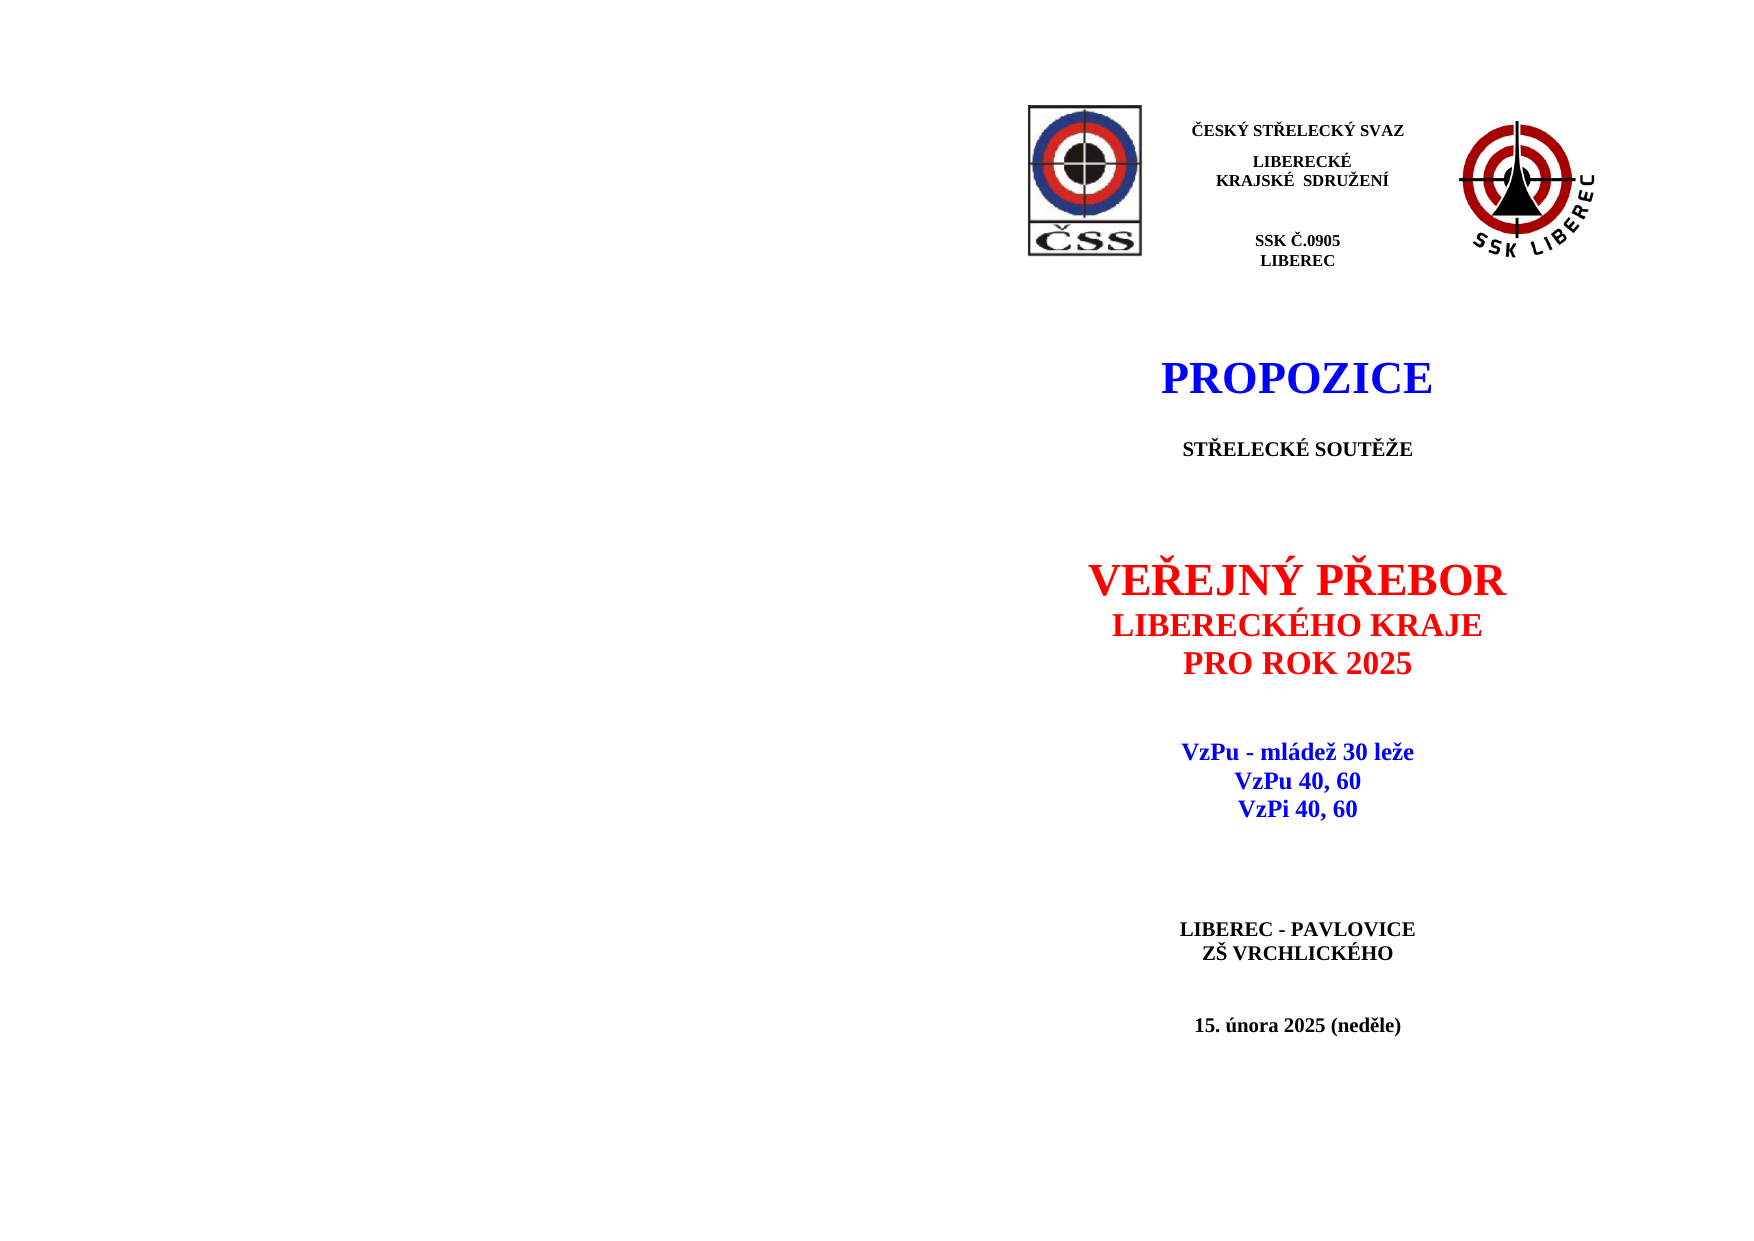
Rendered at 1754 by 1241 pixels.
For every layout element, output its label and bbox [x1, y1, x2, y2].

picture [1027, 105, 1143, 257]
picture [1457, 119, 1596, 259]
